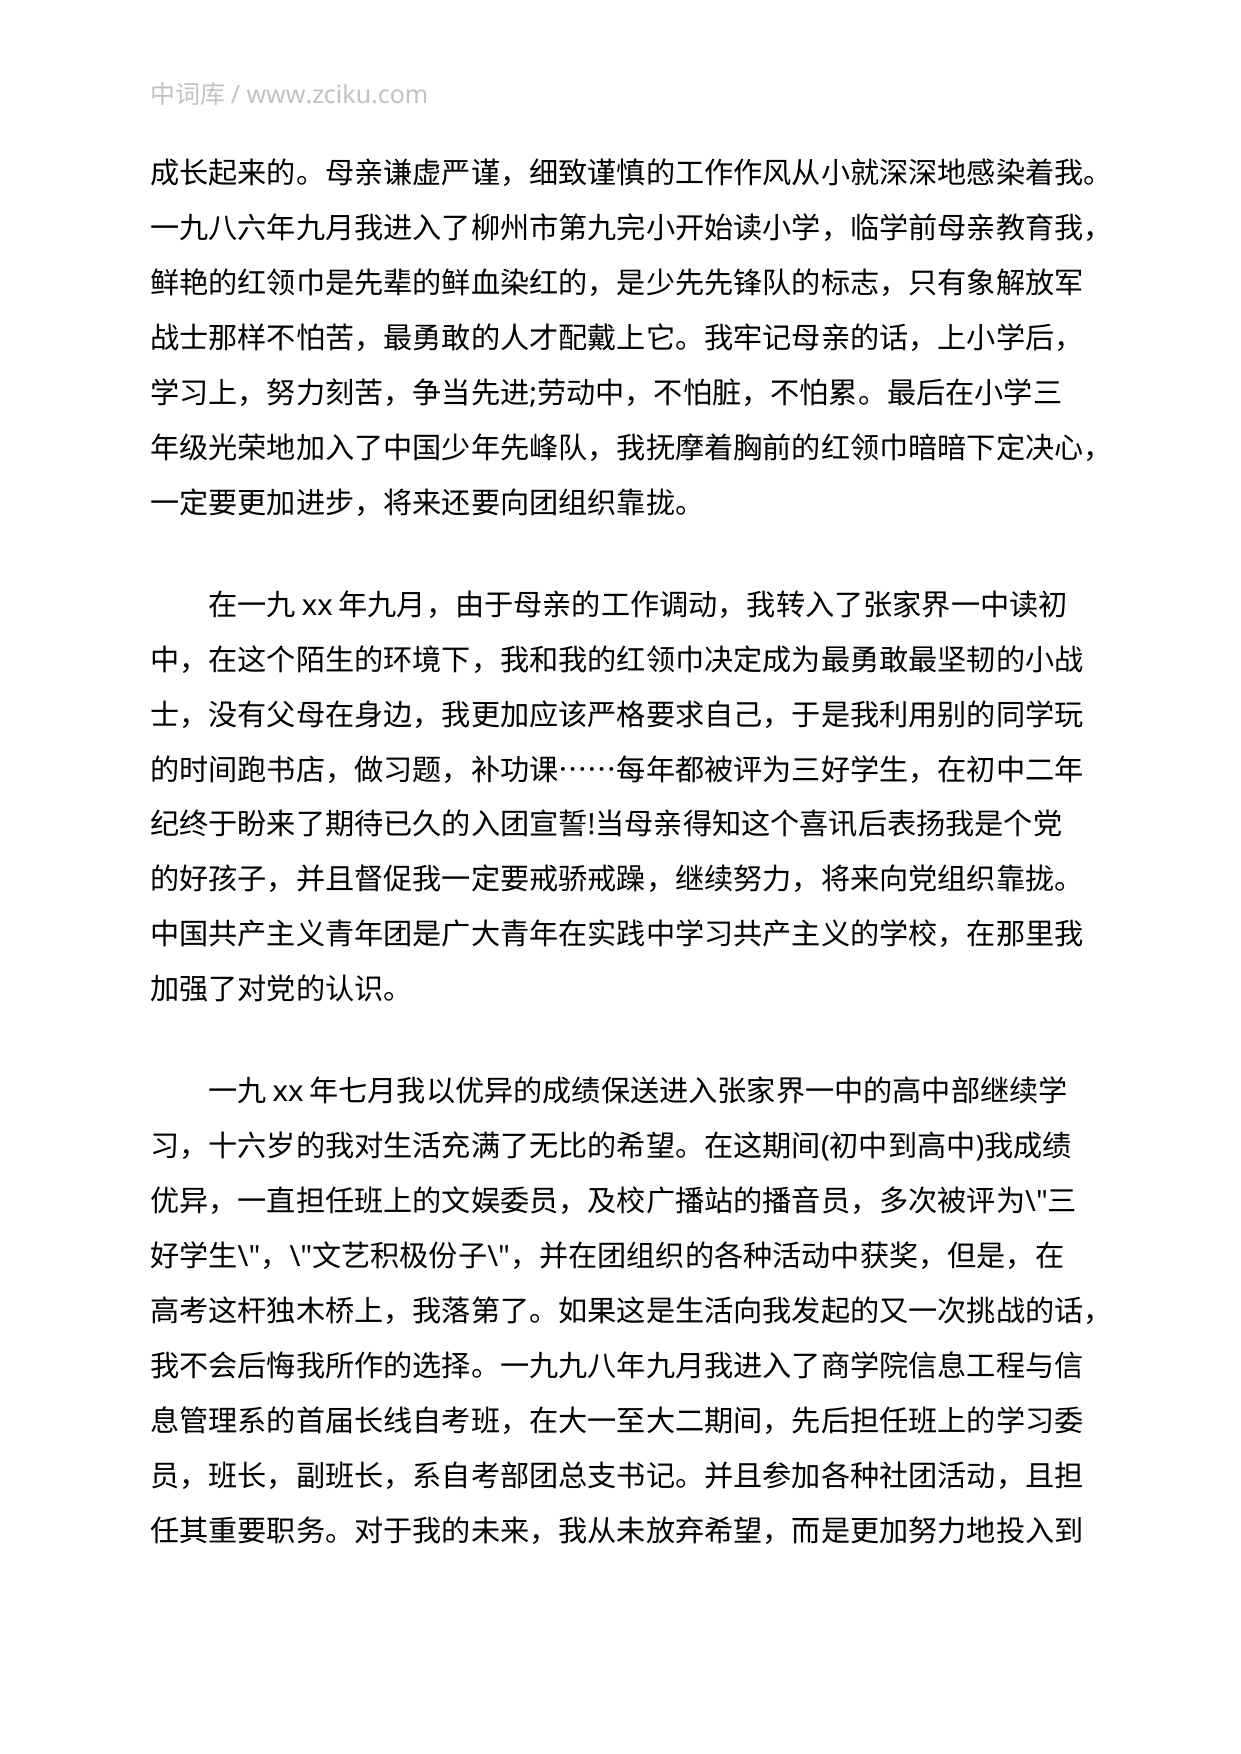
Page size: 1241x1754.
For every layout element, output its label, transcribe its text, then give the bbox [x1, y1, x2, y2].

text 在一九xx年九月，由于母亲的工作调动，我转入了张家界一中读初中，在这个陌生的环境下，我和我的红领巾决定成为最勇敢最坚韧的小战士，没有父母在身边，我更加应该严格要求自己，于是我利用别的同学玩的时间跑书店，做习题，补功课……每年都被评为三好学生，在初中二年纪终于盼来了期待已久的入团宣誓!当母亲得知这个喜讯后表扬我是个党的好孩子，并且督促我一定要戒骄戒躁，继续努力，将来向党组织靠拢。中国共产主义青年团是广大青年在实践中学习共产主义的学校，在那里我加强了对党的认识。 [150, 581, 1090, 1008]
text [150, 1067, 1090, 1549]
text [150, 150, 1090, 522]
